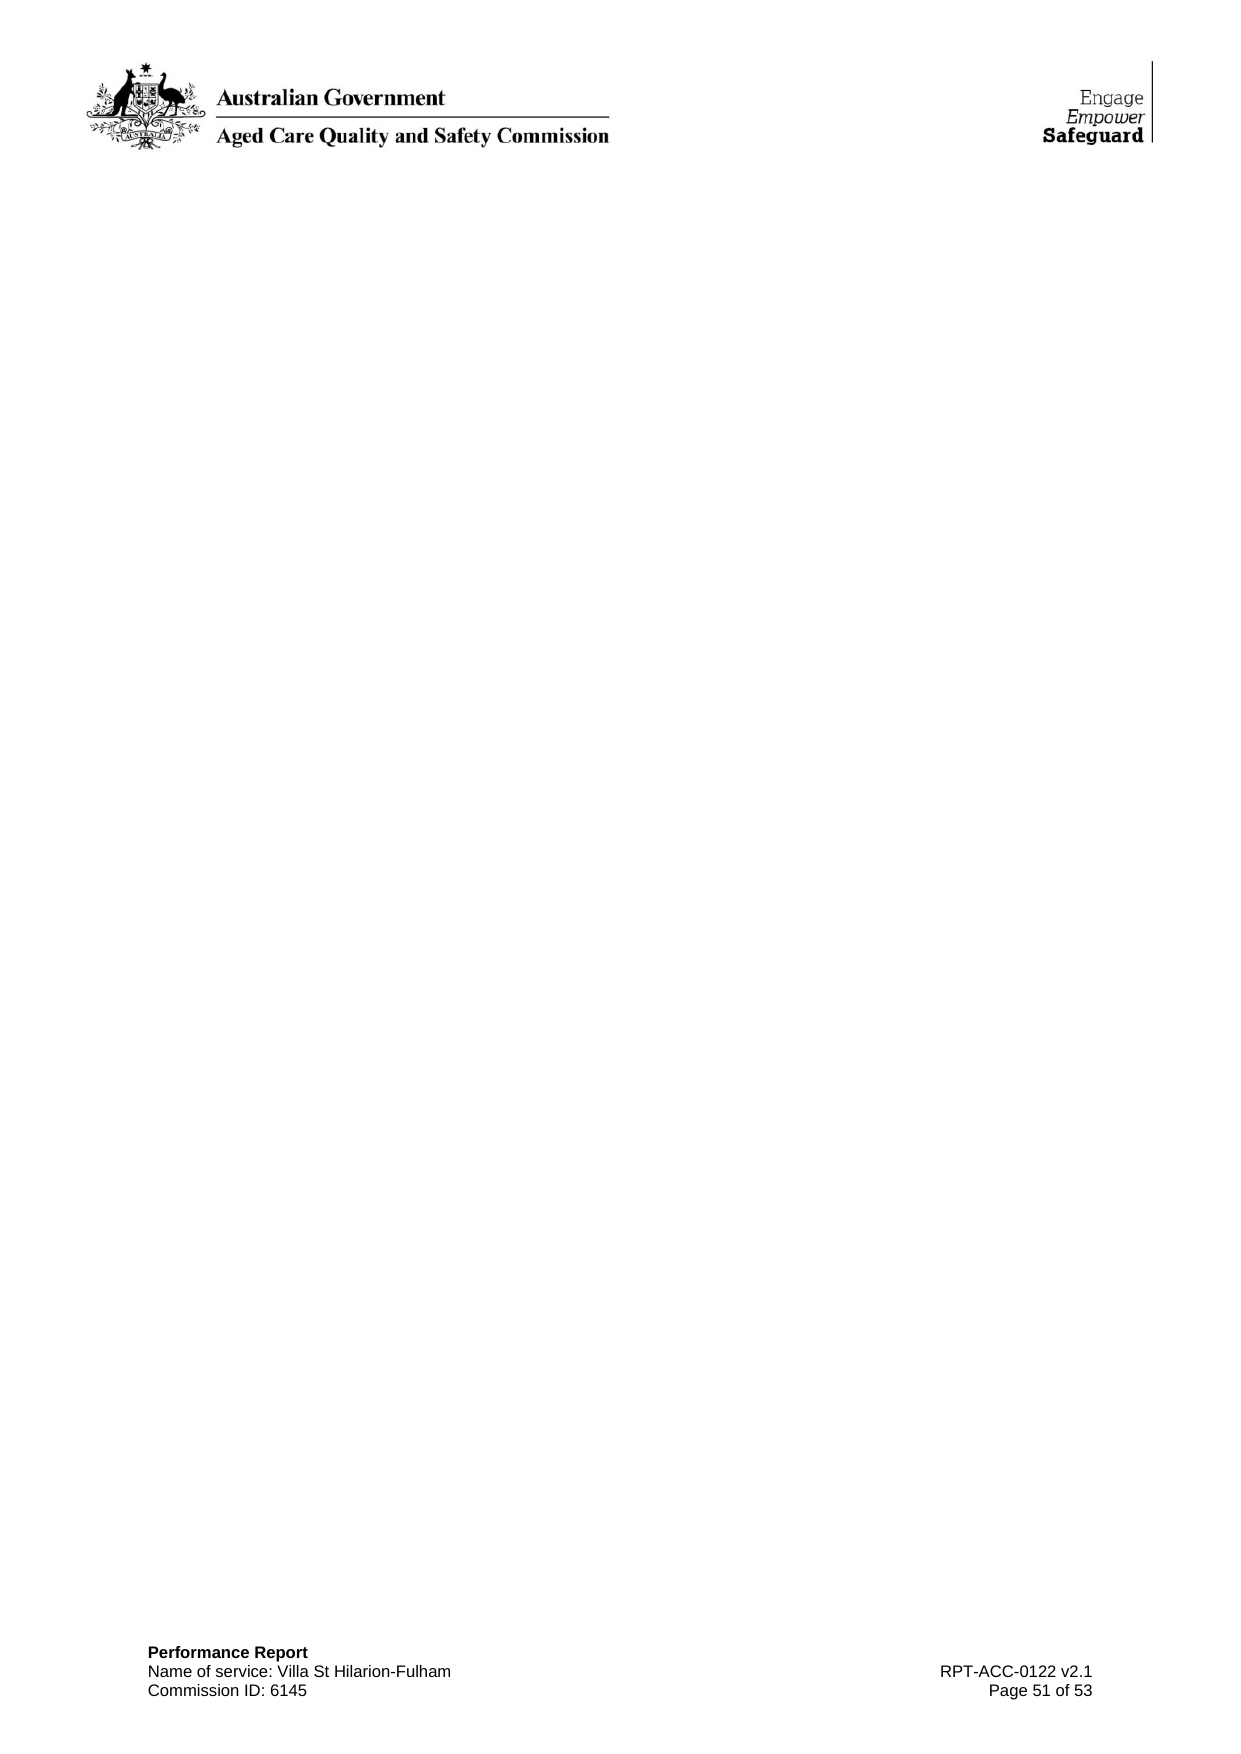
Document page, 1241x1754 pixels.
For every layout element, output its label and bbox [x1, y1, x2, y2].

picture [0, 1, 1241, 171]
